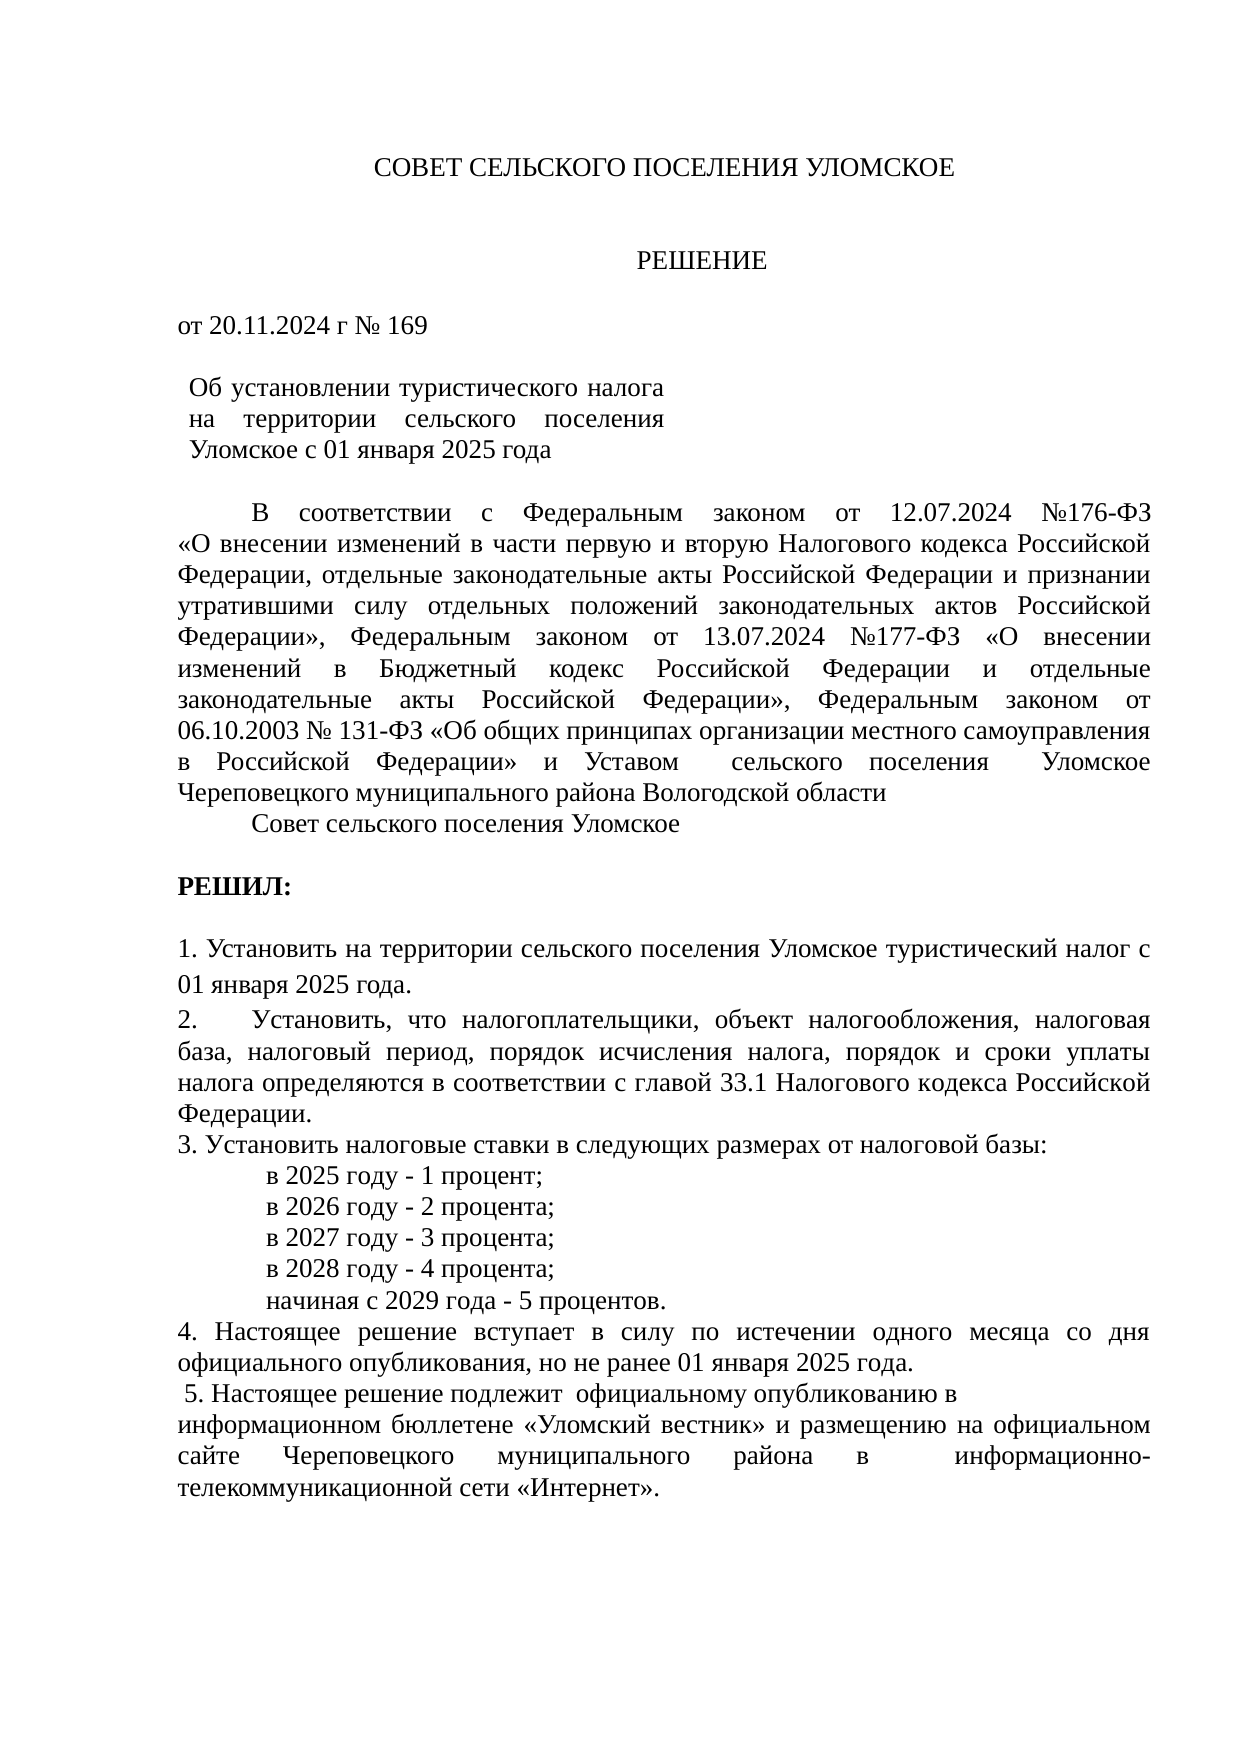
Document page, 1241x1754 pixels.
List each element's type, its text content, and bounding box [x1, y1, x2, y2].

text от 20.11.2024 г № 169 [177, 309, 1152, 340]
text В соответствии с Федеральным законом от 12.07.2024 №176-ФЗ «О внесении изменений в части первую и вторую Налогового кодекса Российской Федерации, отдельные законодательные акты Российской Федерации и признании утратившими силу отдельных положений законодательных актов Российской Федерации», Федеральным законом от 13.07.2024 №177-ФЗ «О внесении изменений в Бюджетный кодекс Российской Федерации и отдельные законодательные акты Российской Федерации», Федеральным законом от 06.10.2003 № 131-ФЗ «Об общих принципах организации местного самоуправления в Российской Федерации» и Уставом сельского поселения Уломское Череповецкого муниципального района Вологодской области [177, 496, 1152, 807]
text 1. Установить на территории сельского поселения Уломское туристический налог с 01 января 2025 года. [177, 932, 1152, 999]
text 3. Установить налоговые ставки в следующих размерах от налоговой базы: [177, 1128, 1152, 1159]
title 4. Настоящее решение вступает в силу по истечении одного месяца со дня официального опубликования, но не ранее 01 января 2025 года. [177, 1315, 1152, 1377]
text в 2027 году - 3 процента; [221, 1221, 1152, 1253]
text информационном бюллетене «Уломский вестник» и размещению на официальном сайте Череповецкого муниципального района в информационно-телекоммуникационной сети «Интернет». [177, 1408, 1152, 1502]
text Совет сельского поселения Уломское [177, 807, 1152, 838]
title 5. Настоящее решение подлежит официальному опубликованию в [177, 1377, 1152, 1408]
text в 2025 году - 1 процент; [221, 1159, 1152, 1190]
text в 2028 году - 4 процента; [221, 1253, 1152, 1284]
text в 2026 году - 2 процента; [221, 1190, 1152, 1221]
text начиная с 2029 года - 5 процентов. [221, 1284, 1152, 1315]
text РЕШЕНИЕ [252, 244, 1152, 276]
list Установить, что налогоплательщики, объект налогообложения, налоговая база, налоговый период, порядок исчисления налога, порядок и сроки уплаты налога определяются в соответствии с главой 33.1 Налогового кодекса Российской Федерации. [177, 1003, 1152, 1128]
table_header Об установлении туристического налога на территории сельского поселения Уломское с 01 января 2025 года [177, 371, 676, 465]
text РЕШИЛ: [177, 870, 1152, 901]
text СОВЕТ СЕЛЬСКОГО ПОСЕЛЕНИЯ УЛОМСКОЕ [177, 151, 1152, 182]
